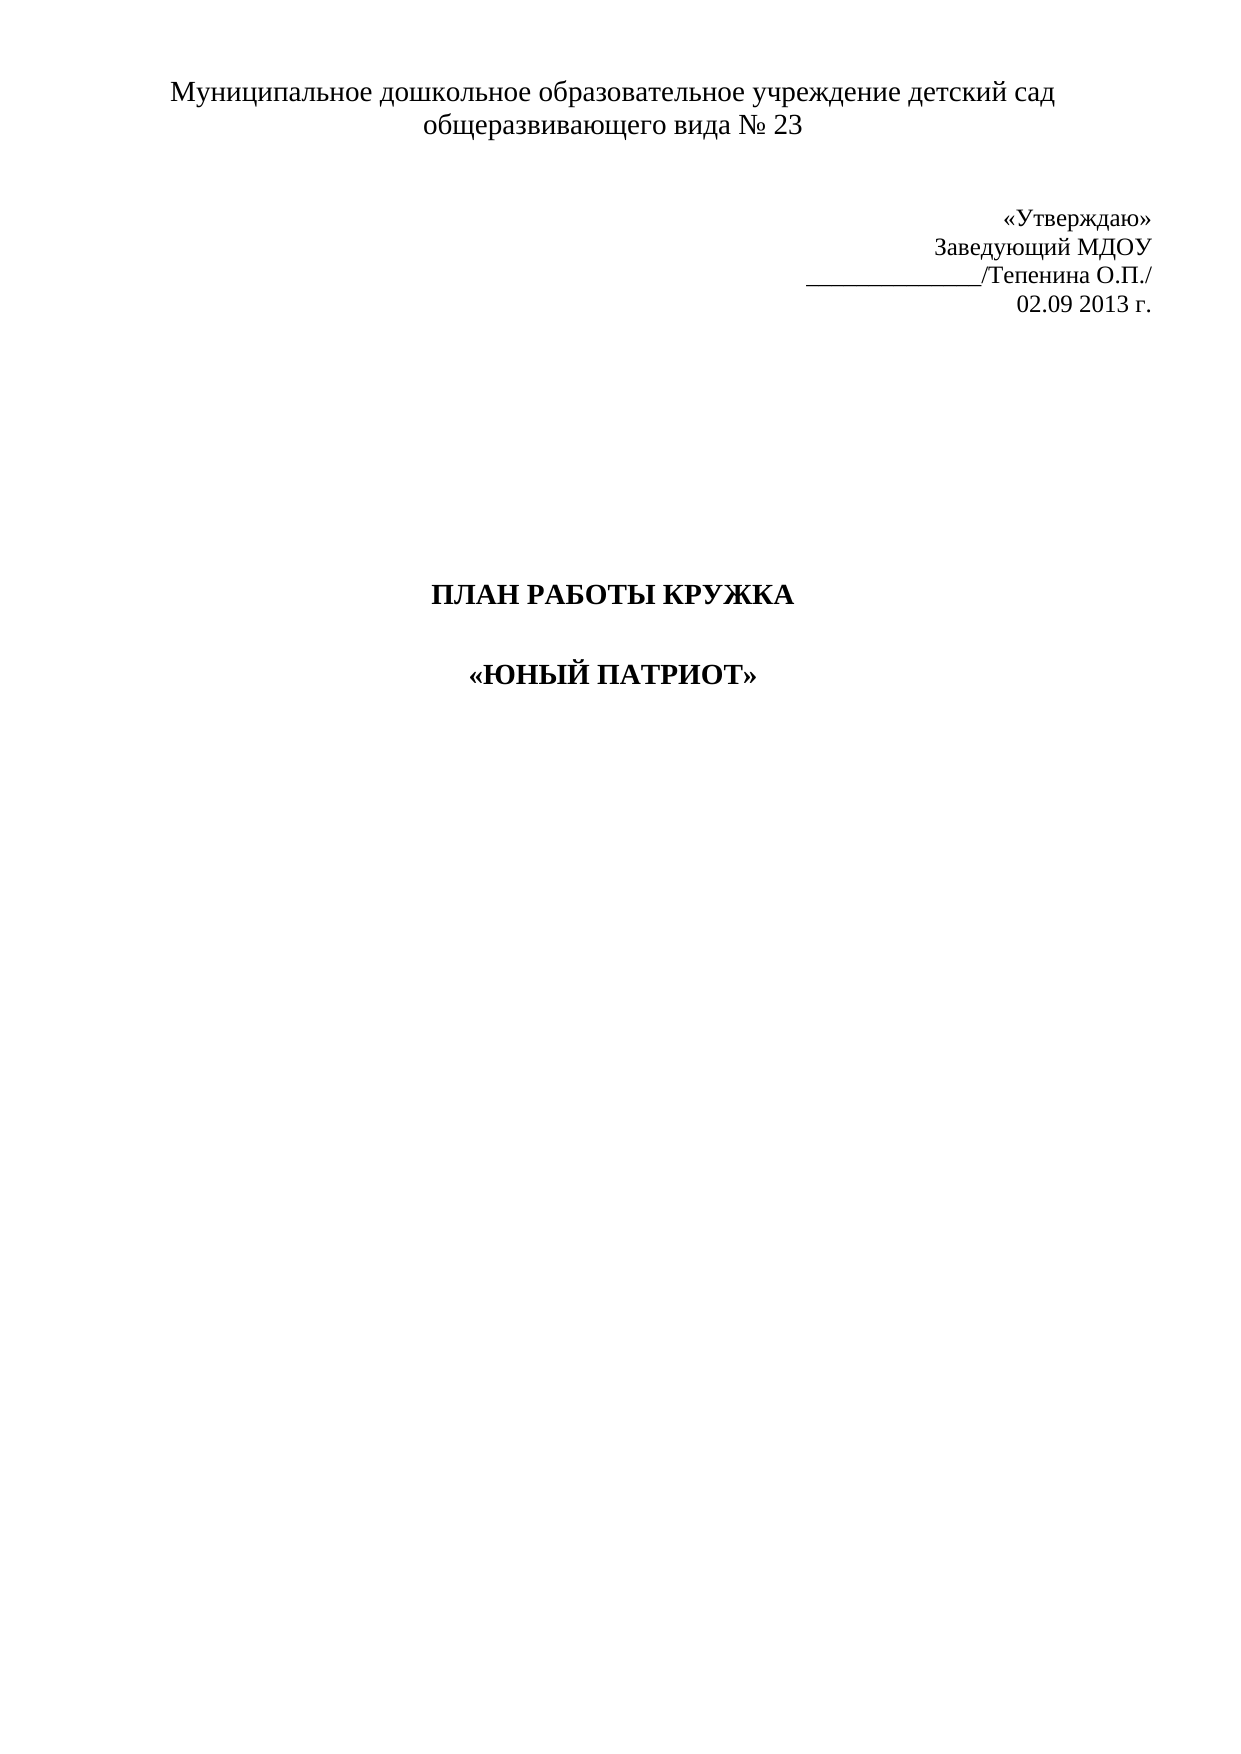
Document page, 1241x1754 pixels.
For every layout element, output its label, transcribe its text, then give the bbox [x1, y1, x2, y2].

text Муниципальное дошкольное образовательное учреждение детский сад общеразвивающего вида № 23 [74, 74, 1152, 141]
text ПЛАН РАБОТЫ КРУЖКА [74, 577, 1152, 611]
text Заведующий МДОУ [74, 232, 1152, 261]
text «ЮНЫЙ ПАТРИОТ» [74, 657, 1152, 690]
text «Утверждаю» [74, 203, 1152, 232]
text 02.09 2013 г. [74, 289, 1152, 318]
text ______________/Тепенина О.П./ [74, 261, 1152, 289]
